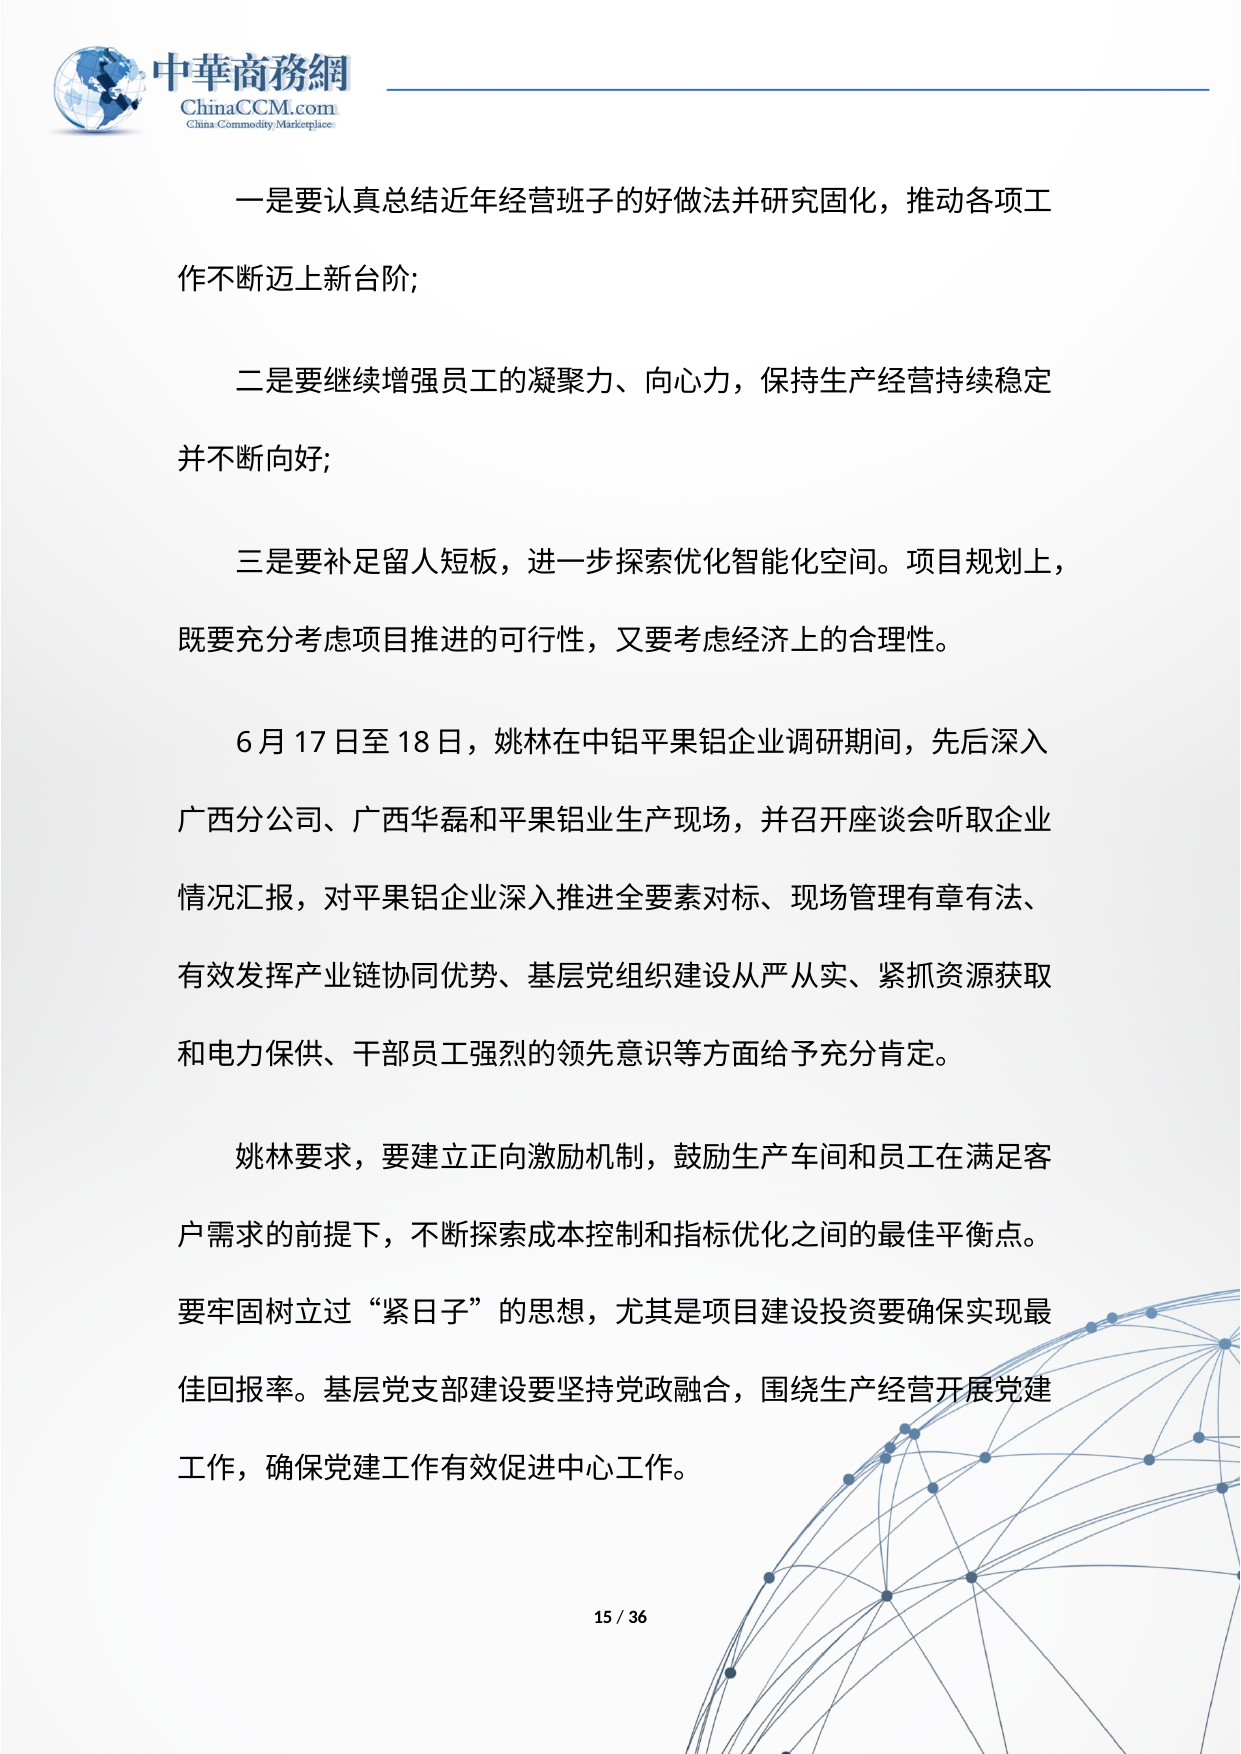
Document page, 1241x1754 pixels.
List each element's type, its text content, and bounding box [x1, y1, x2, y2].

text 姚林要求，要建立正向激励机制，鼓励生产车间和员工在满足客户需求的前提下，不断探索成本控制和指标优化之间的最佳平衡点。要牢固树立过“紧日子”的思想，尤其是项目建设投资要确保实现最佳回报率。基层党支部建设要坚持党政融合，围绕生产经营开展党建工作，确保党建工作有效促进中心工作。 [177, 1122, 1063, 1498]
text 三是要补足留人短板，进一步探索优化智能化空间。项目规划上，既要充分考虑项目推进的可行性，又要考虑经济上的合理性。 [177, 527, 1063, 670]
text 一是要认真总结近年经营班子的好做法并研究固化，推动各项工作不断迈上新台阶; [177, 166, 1063, 309]
text 6月17日至18日，姚林在中铝平果铝企业调研期间，先后深入广西分公司、广西华磊和平果铝业生产现场，并召开座谈会听取企业情况汇报，对平果铝企业深入推进全要素对标、现场管理有章有法、有效发挥产业链协同优势、基层党组织建设从严从实、紧抓资源获取和电力保供、干部员工强烈的领先意识等方面给予充分肯定。 [177, 708, 1063, 1084]
picture [1, 0, 1240, 1754]
text 二是要继续增强员工的凝聚力、向心力，保持生产经营持续稳定并不断向好; [177, 347, 1063, 489]
